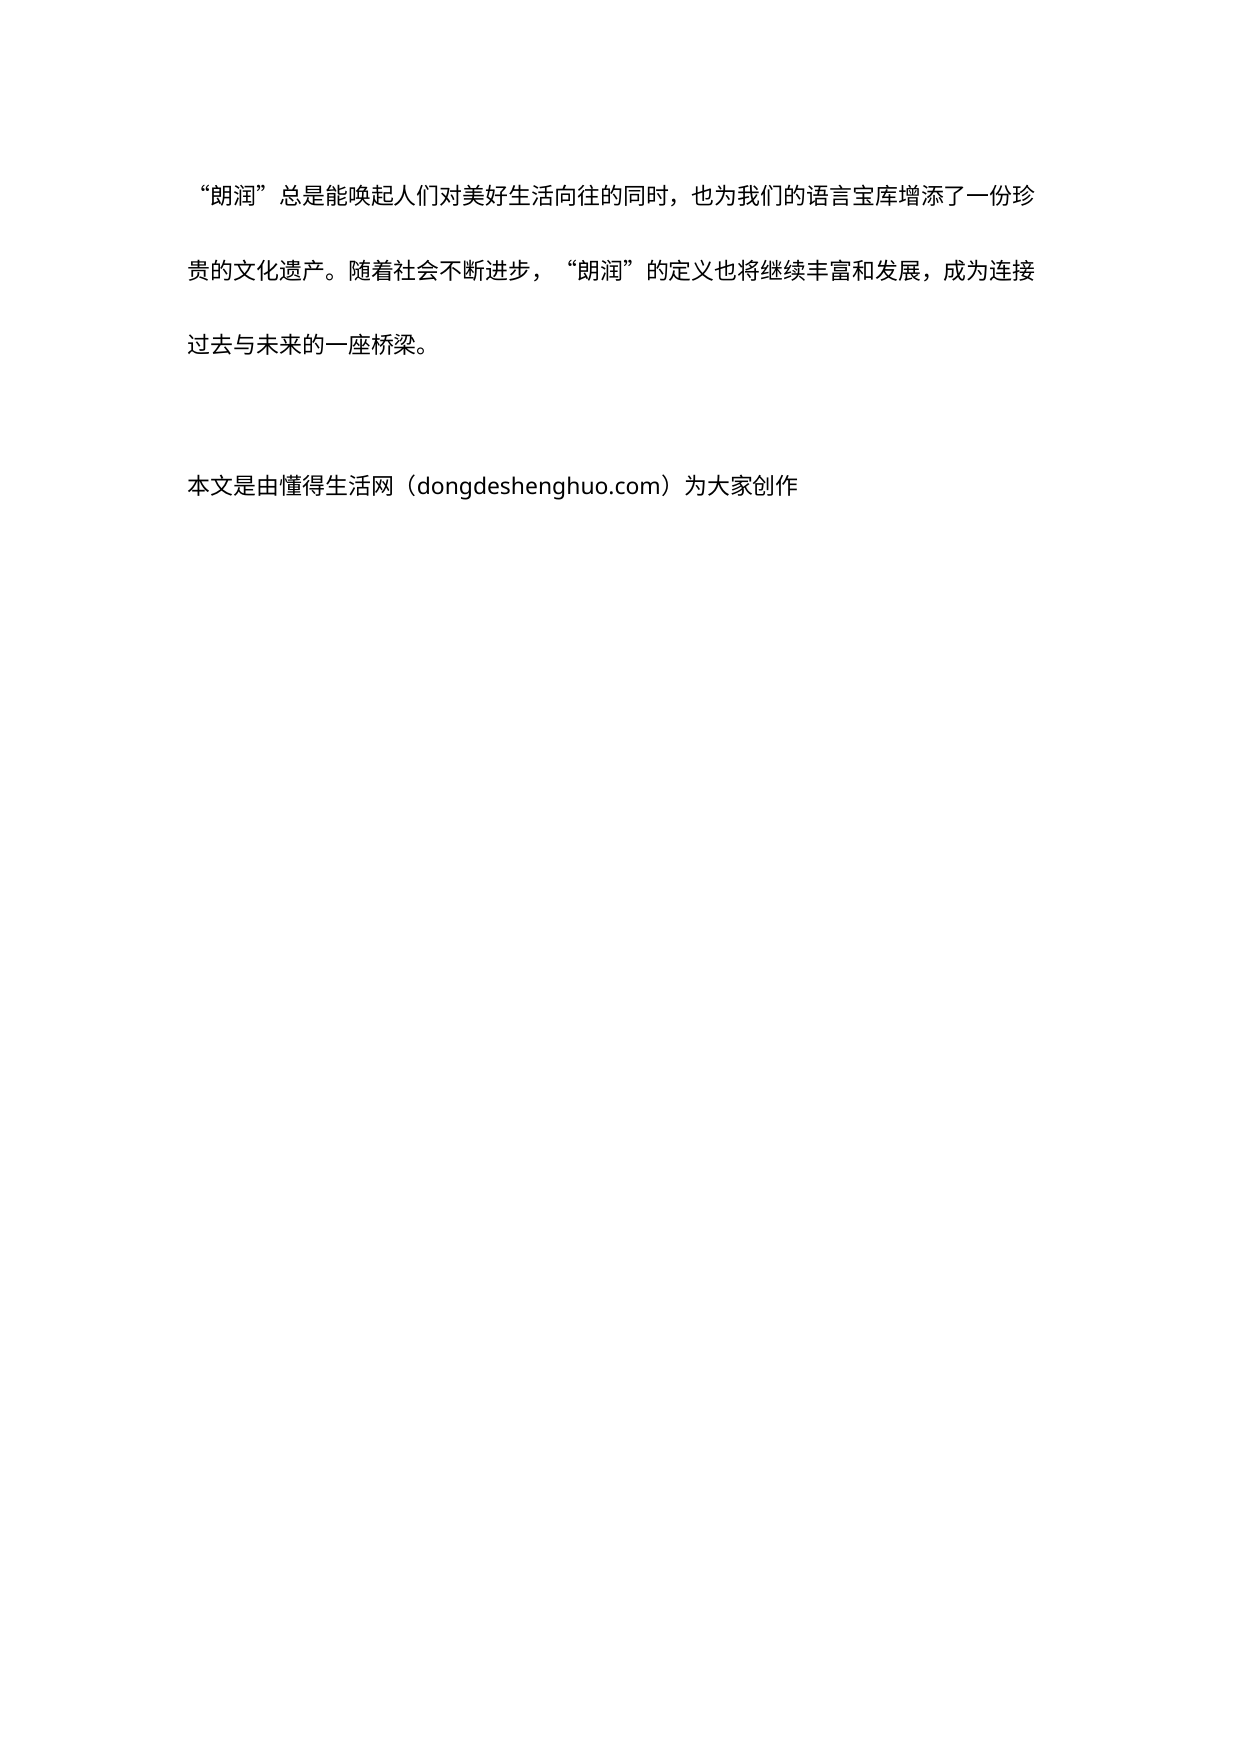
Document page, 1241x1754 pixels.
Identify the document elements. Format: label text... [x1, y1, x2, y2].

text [187, 162, 1053, 376]
text 本文是由懂得生活网（dongdeshenghuo.com）为大家创作 [187, 452, 1053, 517]
